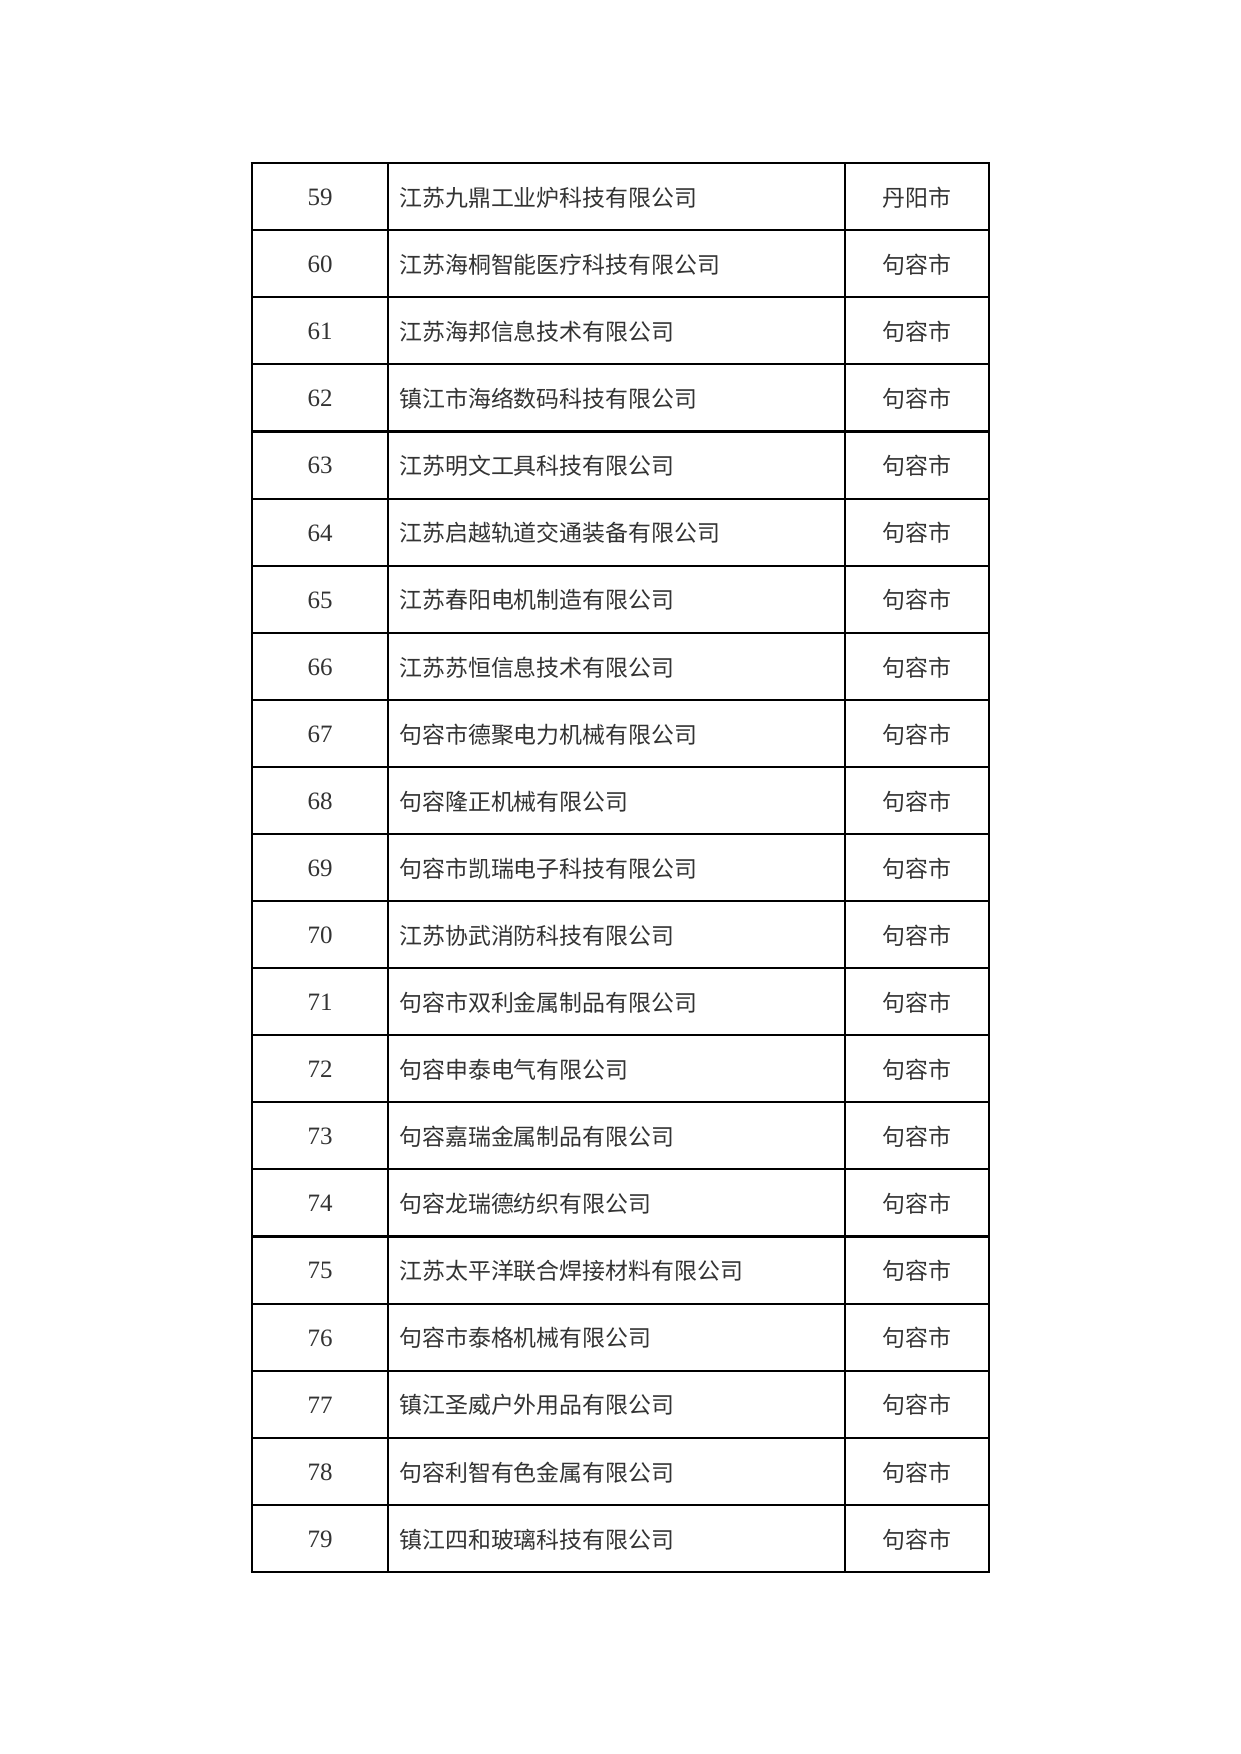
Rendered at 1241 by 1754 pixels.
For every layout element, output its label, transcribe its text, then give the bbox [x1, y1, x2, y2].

table_cell 63 [253, 433, 387, 497]
table_cell 句容市凯瑞电子科技有限公司 [389, 835, 844, 900]
table_cell 75 [253, 1238, 387, 1302]
table_cell 65 [253, 567, 387, 632]
table_cell 句容市 [846, 1305, 988, 1369]
table_cell 62 [253, 365, 387, 430]
table_cell 江苏海桐智能医疗科技有限公司 [389, 231, 844, 296]
table_cell 句容市 [846, 365, 988, 430]
table_cell 64 [253, 500, 387, 564]
table_cell 句容隆正机械有限公司 [389, 768, 844, 833]
table_cell 68 [253, 768, 387, 833]
table_cell 句容市 [846, 902, 988, 967]
table_cell 句容市 [846, 231, 988, 296]
table_cell 59 [253, 164, 387, 229]
table_cell 67 [253, 701, 387, 766]
table_cell 66 [253, 634, 387, 699]
table_cell 江苏春阳电机制造有限公司 [389, 567, 844, 632]
table_cell 70 [253, 902, 387, 967]
table_cell 句容市 [846, 969, 988, 1034]
table_cell 句容市 [846, 1036, 988, 1101]
table_cell 句容市 [846, 298, 988, 363]
table_cell 77 [253, 1372, 387, 1437]
table_cell 79 [253, 1506, 387, 1571]
table_cell 句容龙瑞德纺织有限公司 [389, 1170, 844, 1235]
table_cell 镇江市海络数码科技有限公司 [389, 365, 844, 430]
table_cell 江苏海邦信息技术有限公司 [389, 298, 844, 363]
table_cell 江苏太平洋联合焊接材料有限公司 [389, 1238, 844, 1302]
table_cell 江苏苏恒信息技术有限公司 [389, 634, 844, 699]
table_cell 句容市 [846, 1238, 988, 1302]
table_cell 江苏协武消防科技有限公司 [389, 902, 844, 967]
table_cell 江苏启越轨道交通装备有限公司 [389, 500, 844, 564]
table_cell 句容市 [846, 1103, 988, 1168]
table_cell 71 [253, 969, 387, 1034]
table_cell 74 [253, 1170, 387, 1235]
table_cell 句容市泰格机械有限公司 [389, 1305, 844, 1369]
table_cell 句容市双利金属制品有限公司 [389, 969, 844, 1034]
table_cell 句容申泰电气有限公司 [389, 1036, 844, 1101]
table_cell 句容市 [846, 634, 988, 699]
table_cell 丹阳市 [846, 164, 988, 229]
table_cell 句容市 [846, 1439, 988, 1504]
table_cell 句容市 [846, 1372, 988, 1437]
table_cell 句容嘉瑞金属制品有限公司 [389, 1103, 844, 1168]
table_cell 江苏明文工具科技有限公司 [389, 433, 844, 497]
table_cell 句容市 [846, 768, 988, 833]
table_cell 句容利智有色金属有限公司 [389, 1439, 844, 1504]
table_cell 江苏九鼎工业炉科技有限公司 [389, 164, 844, 229]
table_cell 句容市 [846, 433, 988, 497]
table_cell 句容市 [846, 835, 988, 900]
table_cell 61 [253, 298, 387, 363]
table_cell 句容市德聚电力机械有限公司 [389, 701, 844, 766]
table_cell 句容市 [846, 1506, 988, 1571]
table_cell 句容市 [846, 1170, 988, 1235]
table_cell 76 [253, 1305, 387, 1369]
table_cell 句容市 [846, 500, 988, 564]
table_cell 60 [253, 231, 387, 296]
table_cell 69 [253, 835, 387, 900]
table_cell 72 [253, 1036, 387, 1101]
table_cell 73 [253, 1103, 387, 1168]
table_cell 镇江圣威户外用品有限公司 [389, 1372, 844, 1437]
table_cell 镇江四和玻璃科技有限公司 [389, 1506, 844, 1571]
table_cell 句容市 [846, 701, 988, 766]
table_cell 句容市 [846, 567, 988, 632]
table_cell 78 [253, 1439, 387, 1504]
